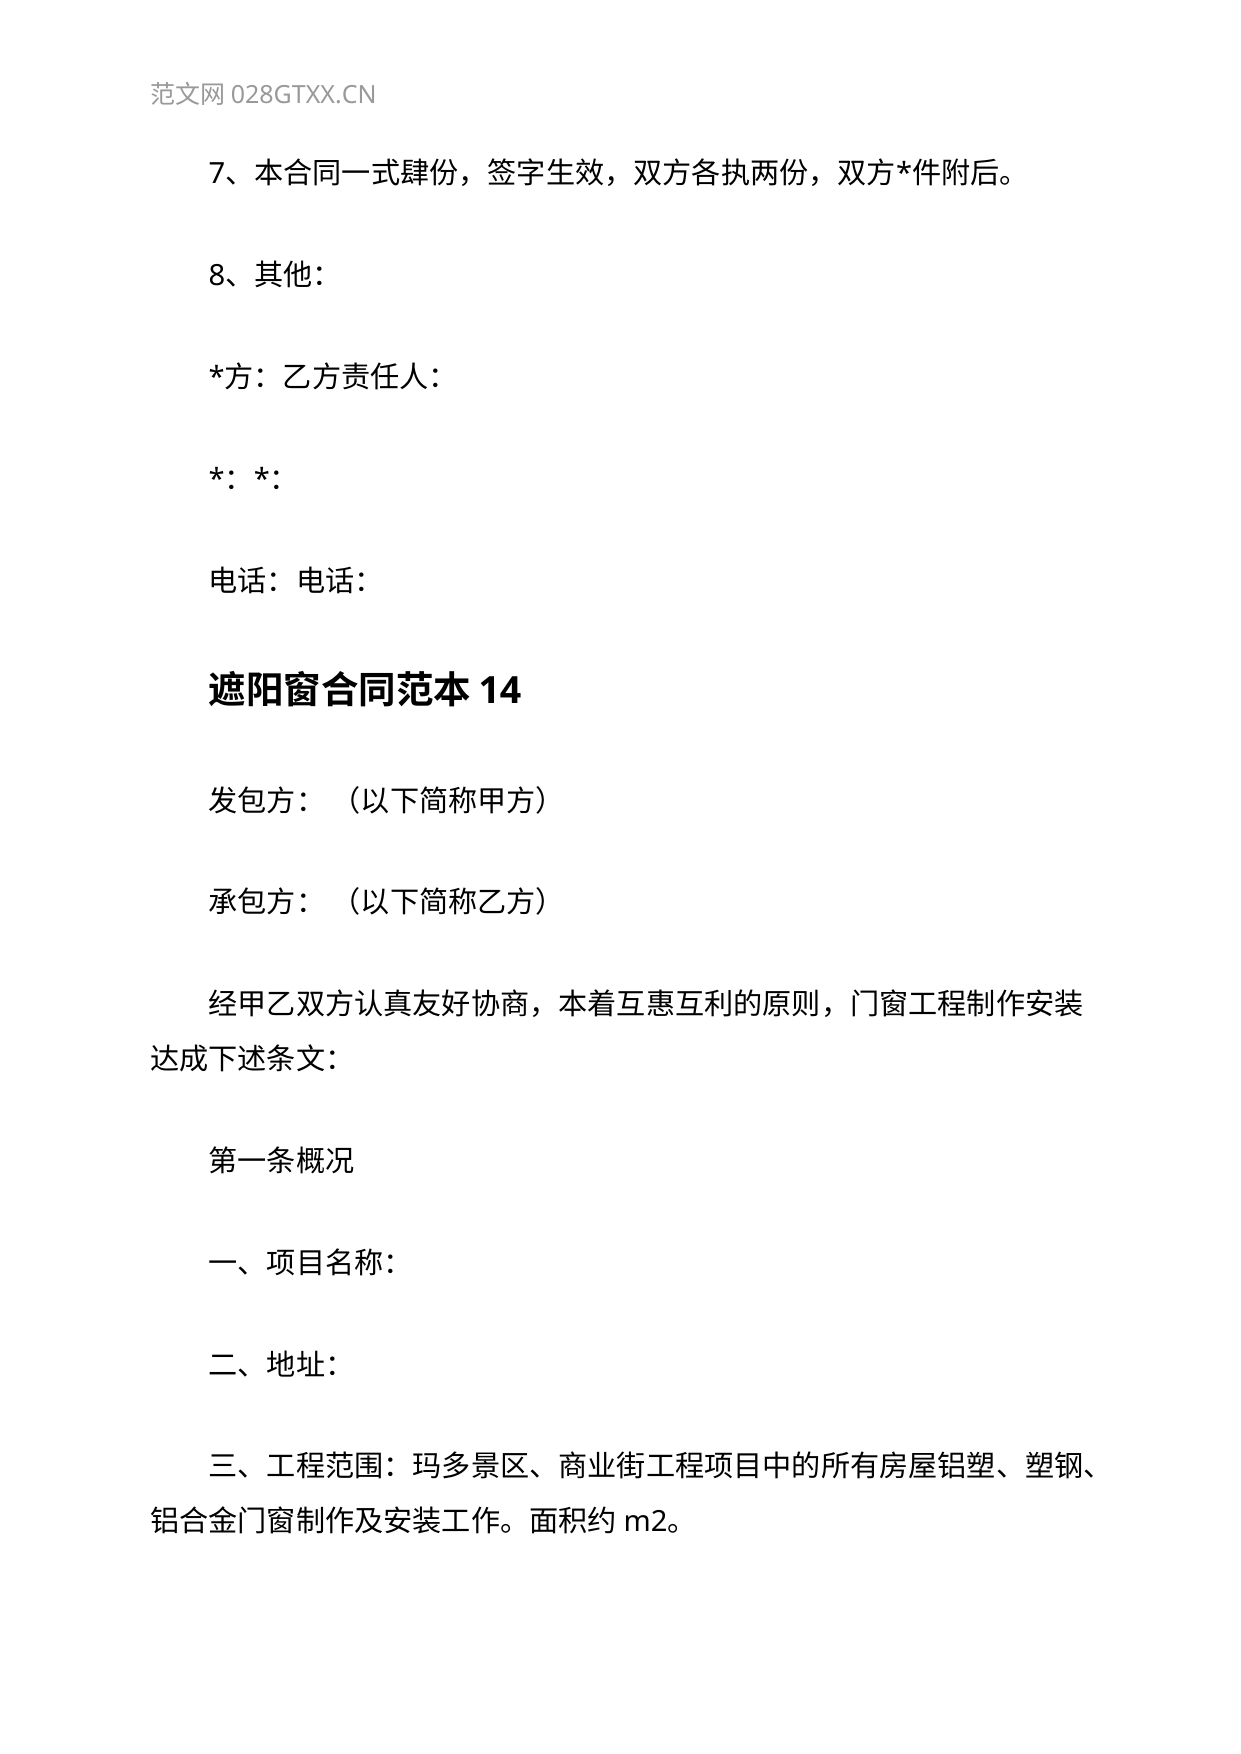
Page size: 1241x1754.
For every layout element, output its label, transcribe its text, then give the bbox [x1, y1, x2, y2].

text 8、其他： [150, 252, 1090, 294]
text 7、本合同一式肆份，签字生效，双方各执两份，双方*件附后。 [150, 150, 1090, 192]
text 第一条概况 [150, 1137, 1090, 1180]
text 电话：电话： [150, 558, 1090, 600]
text 经甲乙双方认真友好协商，本着互惠互利的原则，门窗工程制作安装达成下述条文： [150, 981, 1090, 1078]
text *：*： [150, 456, 1090, 498]
text 发包方： （以下简称甲方） [150, 777, 1090, 819]
text 一、项目名称： [150, 1239, 1090, 1282]
text 承包方： （以下简称乙方） [150, 879, 1090, 921]
text 二、地址： [150, 1341, 1090, 1383]
text 遮阳窗合同范本14 [150, 660, 1090, 714]
text *方：乙方责任人： [150, 354, 1090, 396]
text 三、工程范围：玛多景区、商业街工程项目中的所有房屋铝塑、塑钢、铝合金门窗制作及安装工作。面积约 m2。 [150, 1443, 1090, 1540]
